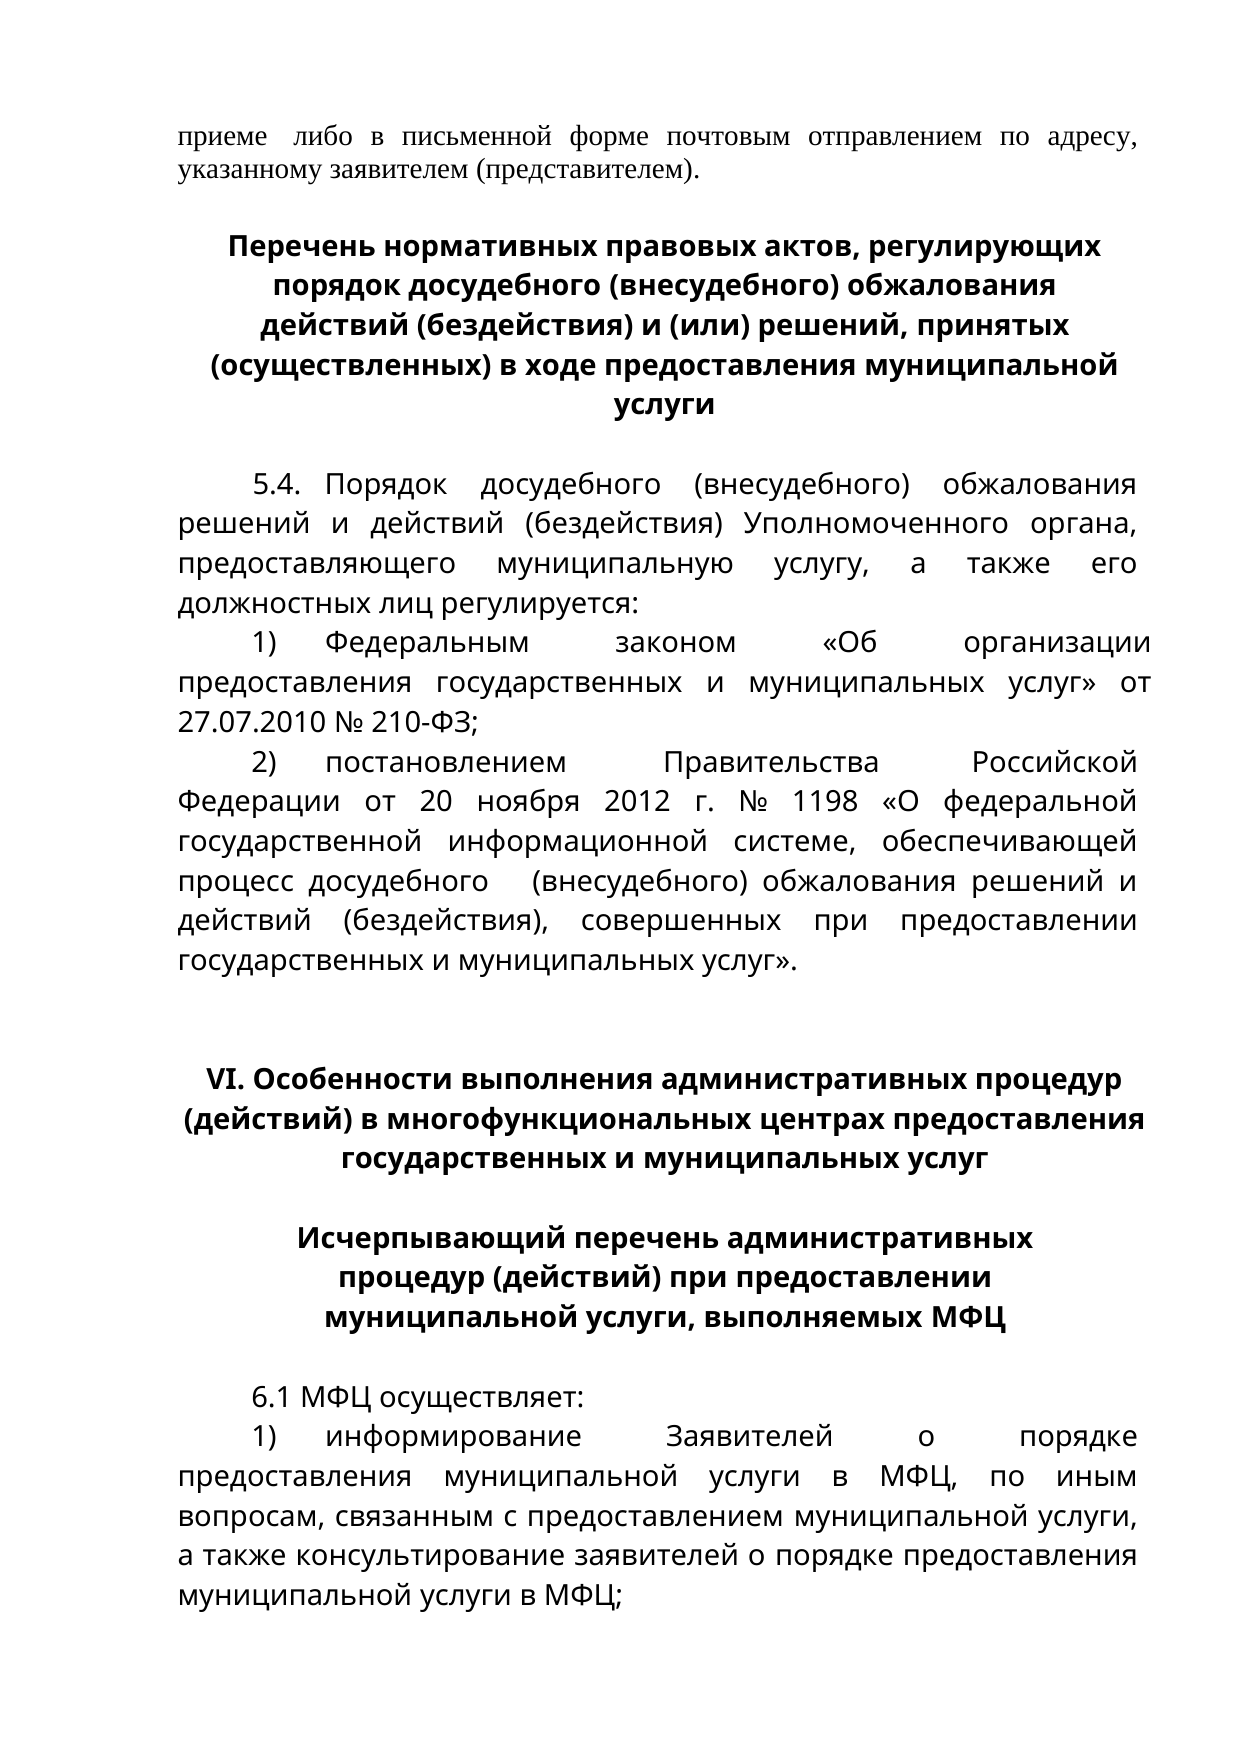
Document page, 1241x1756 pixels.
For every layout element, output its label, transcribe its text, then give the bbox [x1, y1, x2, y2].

list постановлением Правительства Российской Федерации от 20 ноября 2012 г. № 1198 «О федеральной государственной информационной системе, обеспечивающей процесс досудебного (внесудебного) обжалования решений и действий (бездействия), совершенных при предоставлении государственных и муниципальных услуг». [177, 741, 1138, 979]
subtitle Исчерпывающий перечень административных процедур (действий) при предоставлении муниципальной услуги, выполняемых МФЦ [231, 1217, 1099, 1336]
text 6.1 МФЦ осуществляет: [177, 1376, 1152, 1416]
list Порядок досудебного (внесудебного) обжалования решений и действий (бездействия) Уполномоченного органа, предоставляющего муниципальную услугу, а также его должностных лиц регулируется: [177, 463, 1137, 622]
subtitle VI. Особенности выполнения административных процедур (действий) в многофункциональных центрах предоставления государственных и муниципальных услуг [177, 1058, 1152, 1177]
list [177, 118, 1138, 185]
list Федеральным законом «Об организации предоставления государственных и муниципальных услуг» от 27.07.2010 № 210-ФЗ; [177, 622, 1152, 741]
list информирование Заявителей о порядке предоставления муниципальной услуги в МФЦ, по иным вопросам, связанным с предоставлением муниципальной услуги, а также консультирование заявителей о порядке предоставления муниципальной услуги в МФЦ; [177, 1416, 1138, 1614]
subtitle Перечень нормативных правовых актов, регулирующих порядок досудебного (внесудебного) обжалования действий (бездействия) и (или) решений, принятых (осуществленных) в ходе предоставления муниципальной услуги [197, 225, 1132, 423]
